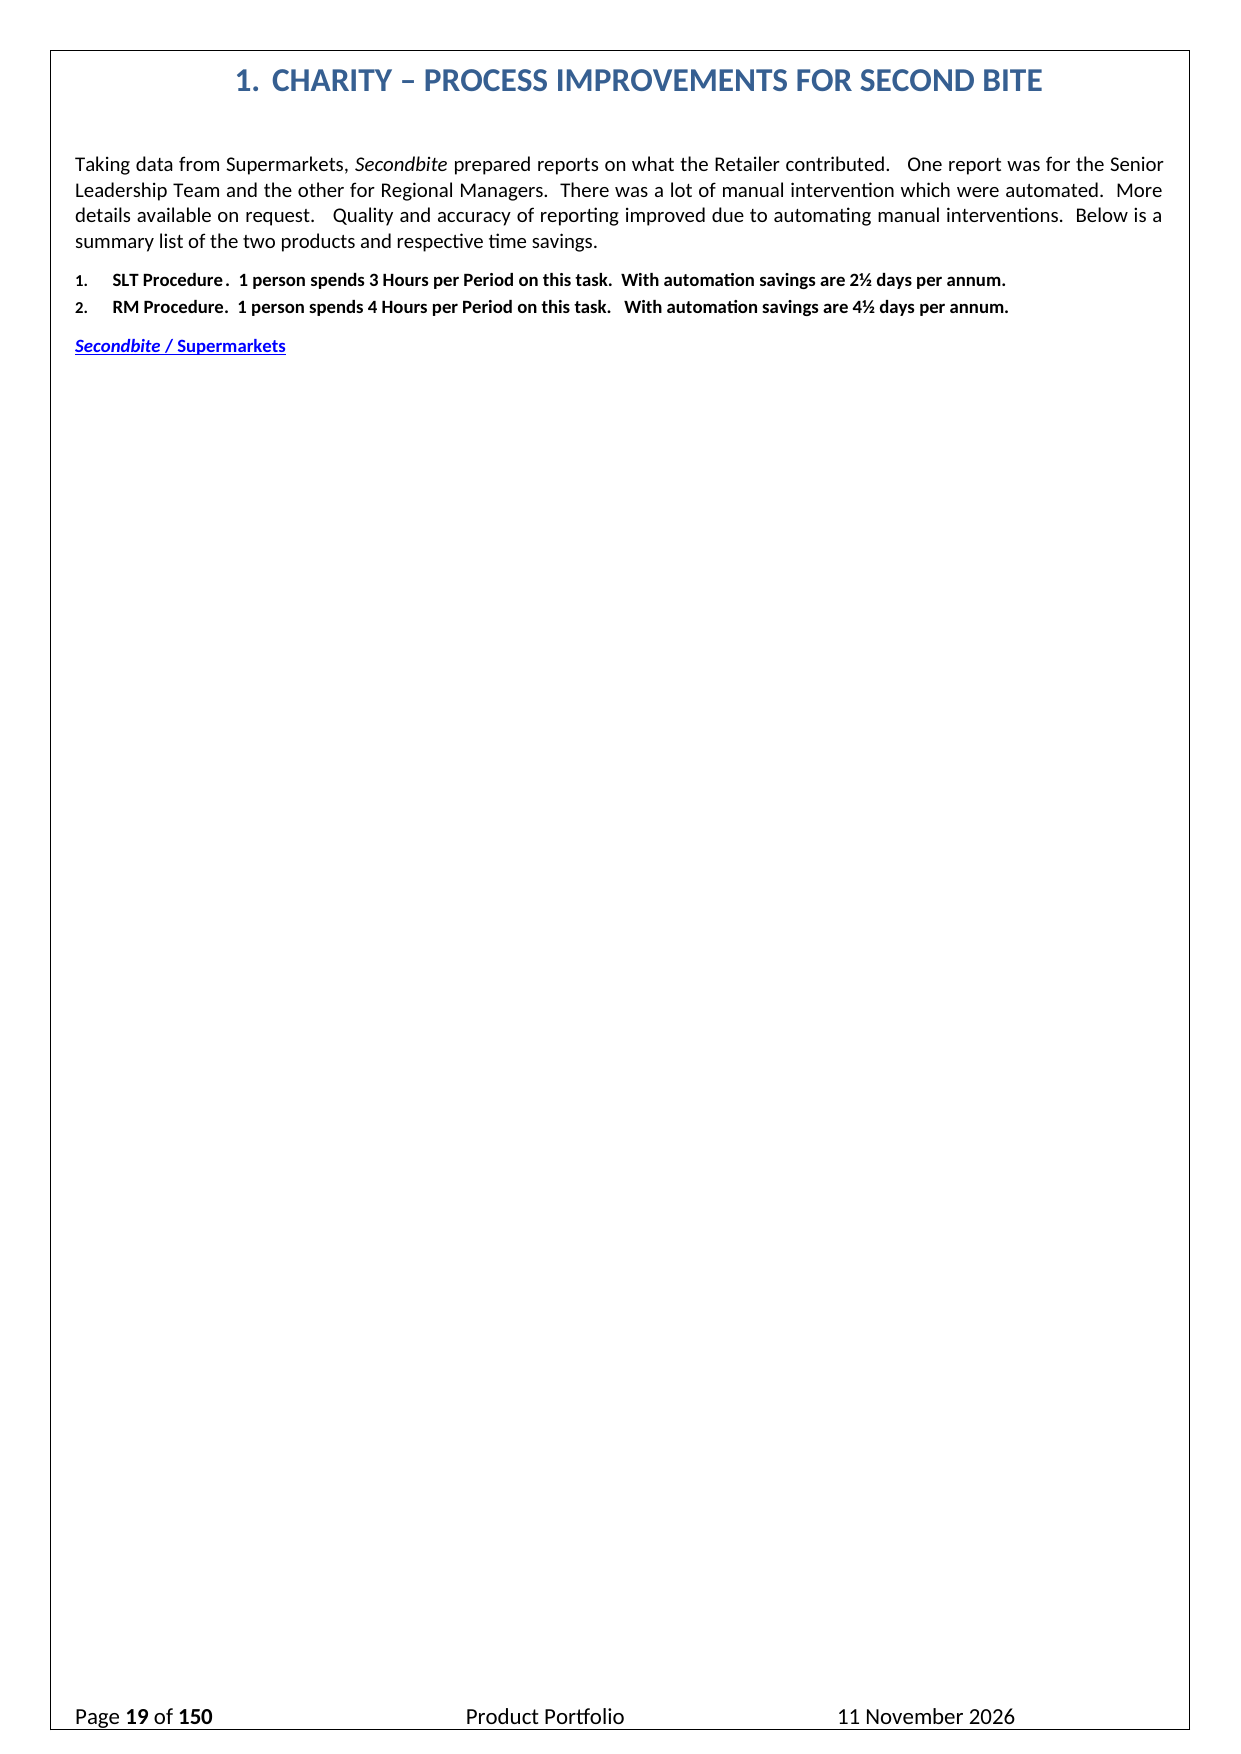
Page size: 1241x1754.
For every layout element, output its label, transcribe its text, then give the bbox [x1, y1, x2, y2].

text Taking data from Supermarkets, Secondbite prepared reports on what the Retailer contributed. One report was for the Senior Leadership Team and the other for Regional Managers. There was a lot of manual intervention which were automated. More details available on request. Quality and accuracy of reporting improved due to automating manual interventions. Below is a summary list of the two products and respective time savings. [75, 152, 1165, 253]
text Secondbite / Supermarkets [75, 334, 1165, 357]
subtitle CHARITY – PROCESS IMPROVEMENTS FOR SECOND BITE [112, 59, 1165, 100]
list SLT Procedure . 1 person spends 3 Hours per Period on this task. With automation savings are 2½ days per annum. [75, 268, 1165, 291]
list RM Procedure. 1 person spends 4 Hours per Period on this task. With automation savings are 4½ days per annum. [75, 295, 1165, 318]
